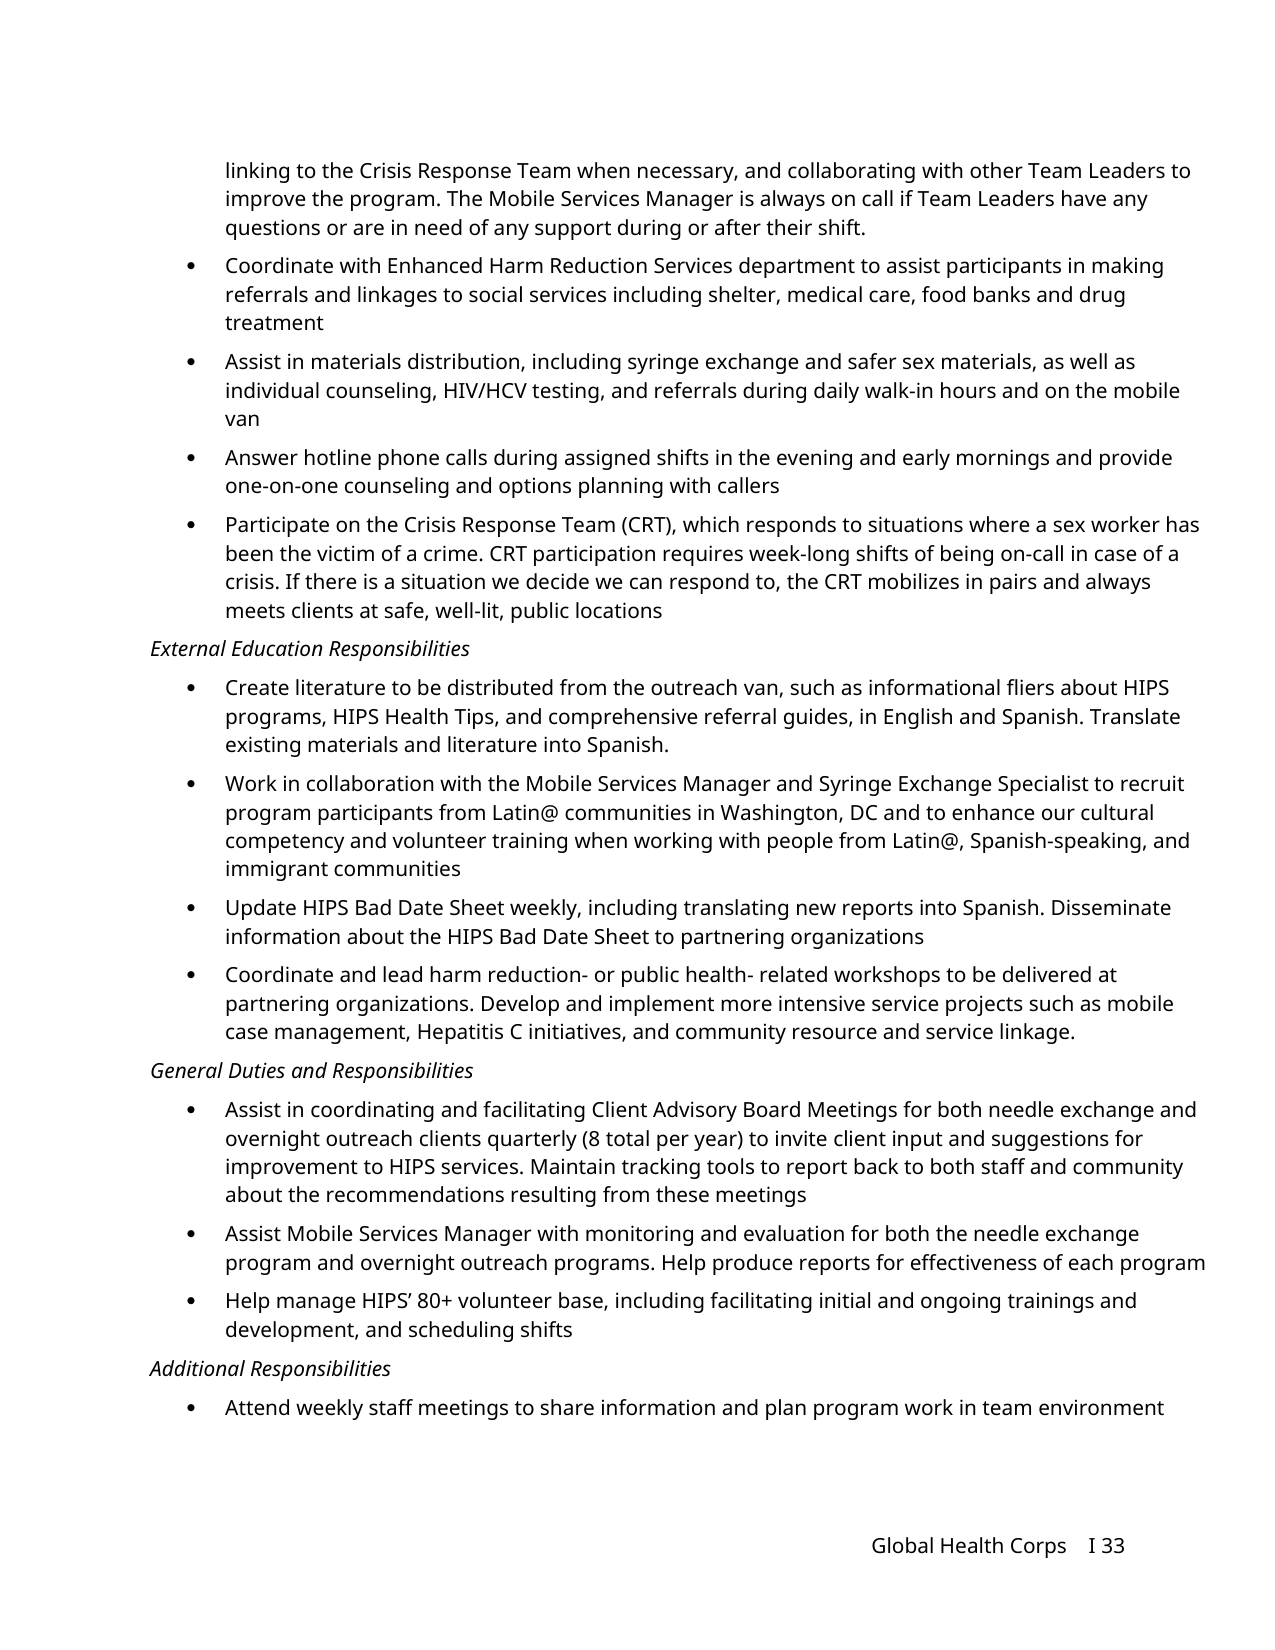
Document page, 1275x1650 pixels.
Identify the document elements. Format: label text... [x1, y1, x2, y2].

list Attend weekly staff meetings to share information and plan program work in team environment [187, 1393, 1209, 1421]
text Additional Responsibilities [150, 1354, 1209, 1382]
list Coordinate and lead harm reduction- or public health- related workshops to be delivered at partnering organizations. Develop and implement more intensive service projects such as mobile case management, Hepatitis C initiatives, and community resource and service linkage. [187, 961, 1209, 1046]
list Assist Mobile Services Manager with monitoring and evaluation for both the needle exchange program and overnight outreach programs. Help produce reports for effectiveness of each program [187, 1219, 1209, 1276]
list Participate on the Crisis Response Team (CRT), which responds to situations where a sex worker has been the victim of a crime. CRT participation requires week-long shifts of being on-call in case of a crisis. If there is a situation we decide we can respond to, the CRT mobilizes in pairs and always meets clients at safe, well-lit, public locations [187, 510, 1209, 624]
text General Duties and Responsibilities [150, 1056, 1209, 1085]
list Assist in coordinating and facilitating Client Advisory Board Meetings for both needle exchange and overnight outreach clients quarterly (8 total per year) to invite client input and suggestions for improvement to HIPS services. Maintain tracking tools to report back to both staff and community about the recommendations resulting from these meetings [187, 1095, 1209, 1209]
list Update HIPS Bad Date Sheet weekly, including translating new reports into Spanish. Disseminate information about the HIPS Bad Date Sheet to partnering organizations [187, 893, 1209, 950]
list Answer hotline phone calls during assigned shifts in the evening and early mornings and provide one-on-one counseling and options planning with callers [187, 443, 1209, 500]
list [187, 156, 1209, 241]
list Create literature to be distributed from the outreach van, such as informational fliers about HIPS programs, HIPS Health Tips, and comprehensive referral guides, in English and Spanish. Translate existing materials and literature into Spanish. [187, 673, 1209, 759]
text External Education Responsibilities [150, 634, 1209, 663]
list Help manage HIPS’ 80+ volunteer base, including facilitating initial and ongoing trainings and development, and scheduling shifts [187, 1287, 1209, 1343]
list Work in collaboration with the Mobile Services Manager and Syringe Exchange Specialist to recruit program participants from Latin@ communities in Washington, DC and to enhance our cultural competency and volunteer training when working with people from Latin@, Spanish-speaking, and immigrant communities [187, 769, 1209, 883]
list Coordinate with Enhanced Harm Reduction Services department to assist participants in making referrals and linkages to social services including shelter, medical care, food banks and drug treatment [187, 252, 1209, 337]
list Assist in materials distribution, including syringe exchange and safer sex materials, as well as individual counseling, HIV/HCV testing, and referrals during daily walk-in hours and on the mobile van [187, 347, 1209, 433]
